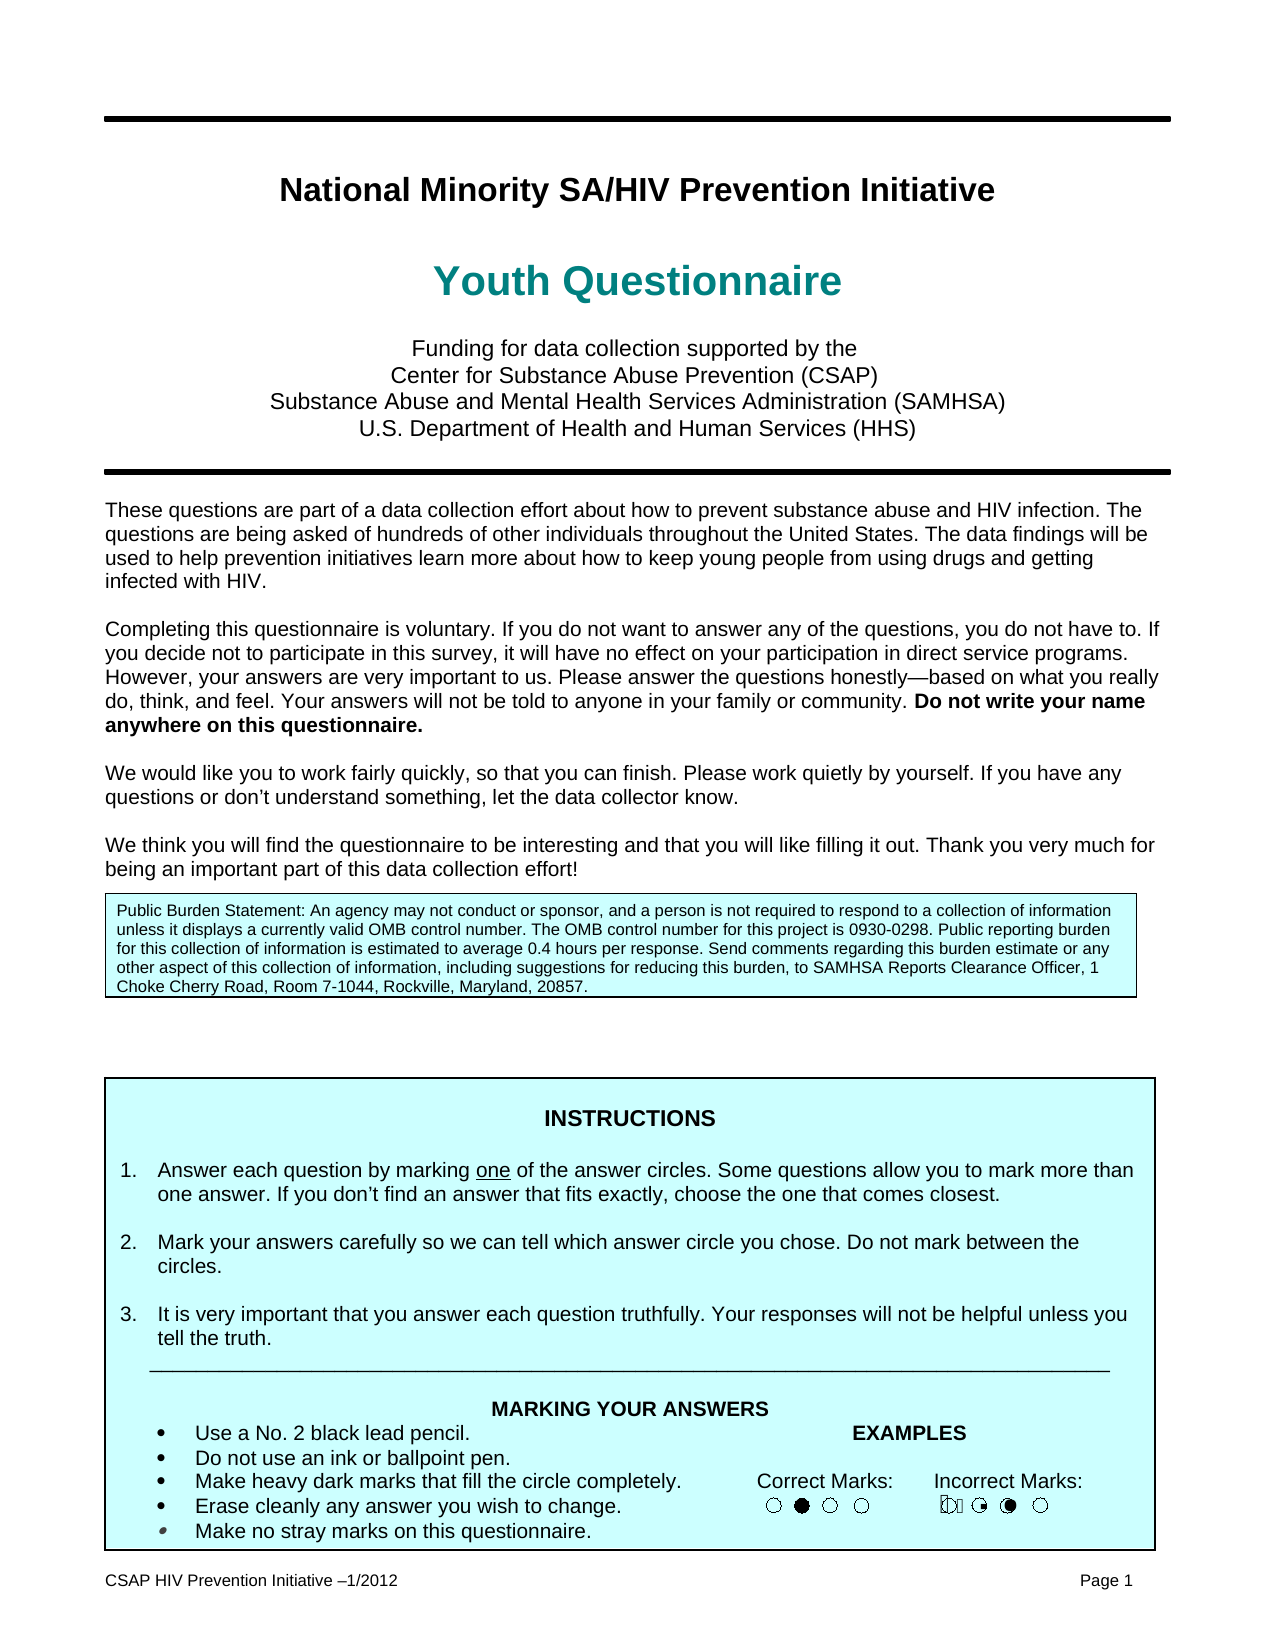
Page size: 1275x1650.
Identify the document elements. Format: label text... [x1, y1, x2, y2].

text We think you will find the questionnaire to be interesting and that you will like filling it out. Thank you very much for being an important part of this data collection effort! [105, 833, 1170, 881]
text Funding for data collection supported by the Center for Substance Abuse Prevention (CSAP) Substance Abuse and Mental Health Services Administration (SAMHSA) [105, 335, 1170, 414]
text National Minority SA/HIV Prevention Initiative [105, 170, 1170, 208]
table_header INSTRUCTIONS 1. Answer each question by marking one of the answer circles. Some questions allow you to mark more than one answer. If you don’t find an answer that fits exactly, choose the one that comes closest. 2. Mark your answers carefully so we can tell which answer circle you chose. Do not mark between the circles. 3. It is very important that you answer each question truthfully. Your responses will not be helpful unless you tell the truth. ___________________________________________________________________________________ MARKING YOUR ANSWERS Use a No. 2 black lead pencil. EXAMPLES Do not use an ink or ballpoint pen. Make heavy dark marks that fill the circle completely. Correct Marks: Incorrect Marks: Erase cleanly any answer you wish to change. ▪ Make no stray marks on this questionnaire. [106, 1079, 1154, 1548]
table_header Public Burden Statement: An agency may not conduct or sponsor, and a person is not required to respond to a collection of information unless it displays a currently valid OMB control number. The OMB control number for this project is 0930-0298. Public reporting burden for this collection of information is estimated to average 0.4 hours per response. Send comments regarding this burden estimate or any other aspect of this collection of information, including suggestions for reducing this burden, to SAMHSA Reports Clearance Officer, 1 Choke Cherry Road, Room 7-1044, Rockville, Maryland, 20857. [106, 894, 1136, 996]
text Youth Questionnaire [105, 256, 1170, 304]
text We would like you to work fairly quickly, so that you can finish. Please work quietly by yourself. If you have any questions or don’t understand something, let the data collector know. [105, 761, 1170, 809]
text These questions are part of a data collection effort about how to prevent substance abuse and HIV infection. The questions are being asked of hundreds of other individuals throughout the . The data findings will be used to help prevention initiatives learn more about how to keep young people from using drugs and getting infected with HIV. [105, 497, 1170, 593]
text Completing this questionnaire is voluntary. If you do not want to answer any of the questions, you do not have to. If you decide not to participate in this survey, it will have no effect on your participation in direct service programs. However, your answers are very important to us. Please answer the questions honestly—based on what you really do, think, and feel. Your answers will not be told to anyone in your family or community. Do not write your name anywhere on this questionnaire. [105, 617, 1170, 737]
text Department of Health and Human Services (HHS) [105, 414, 1170, 441]
